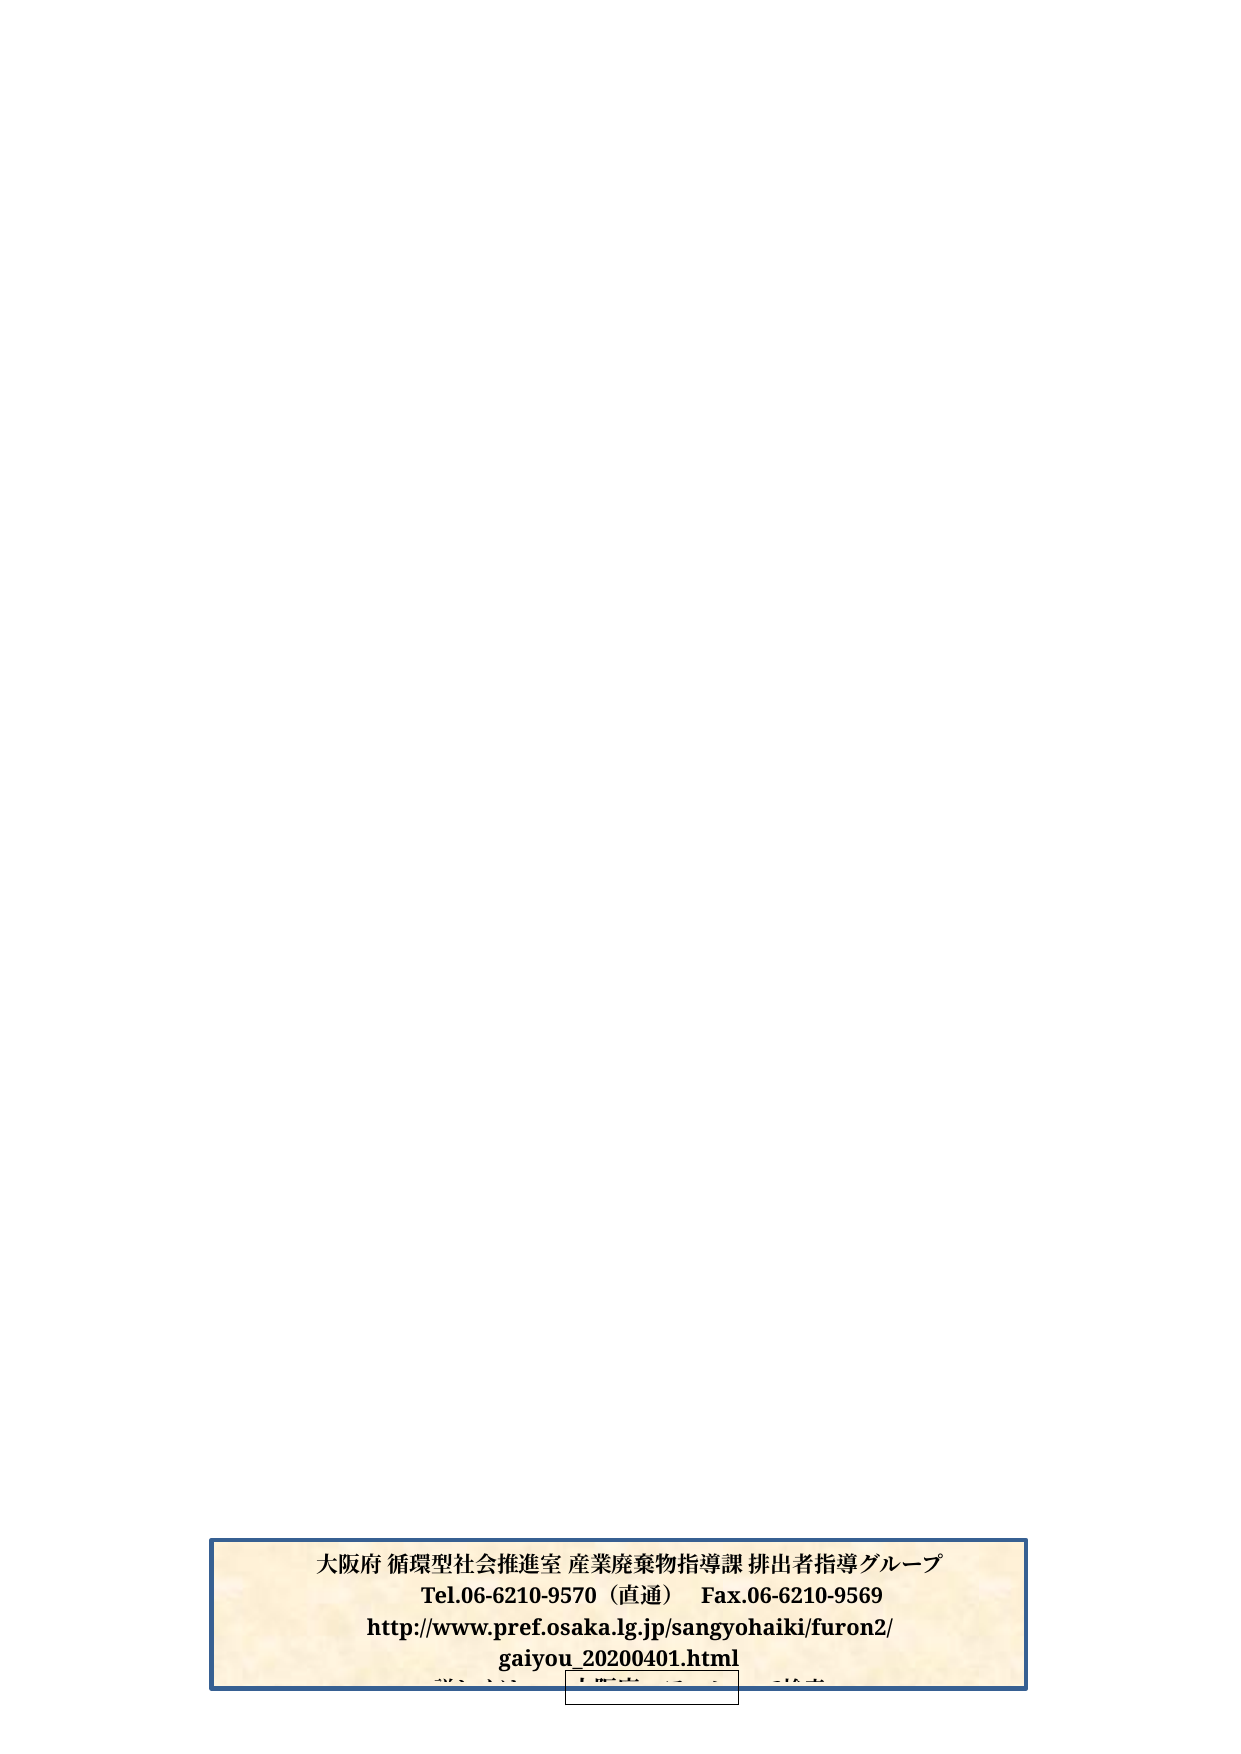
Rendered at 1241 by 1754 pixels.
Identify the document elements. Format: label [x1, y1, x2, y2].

picture [566, 1671, 738, 1686]
picture [214, 1542, 1024, 1686]
